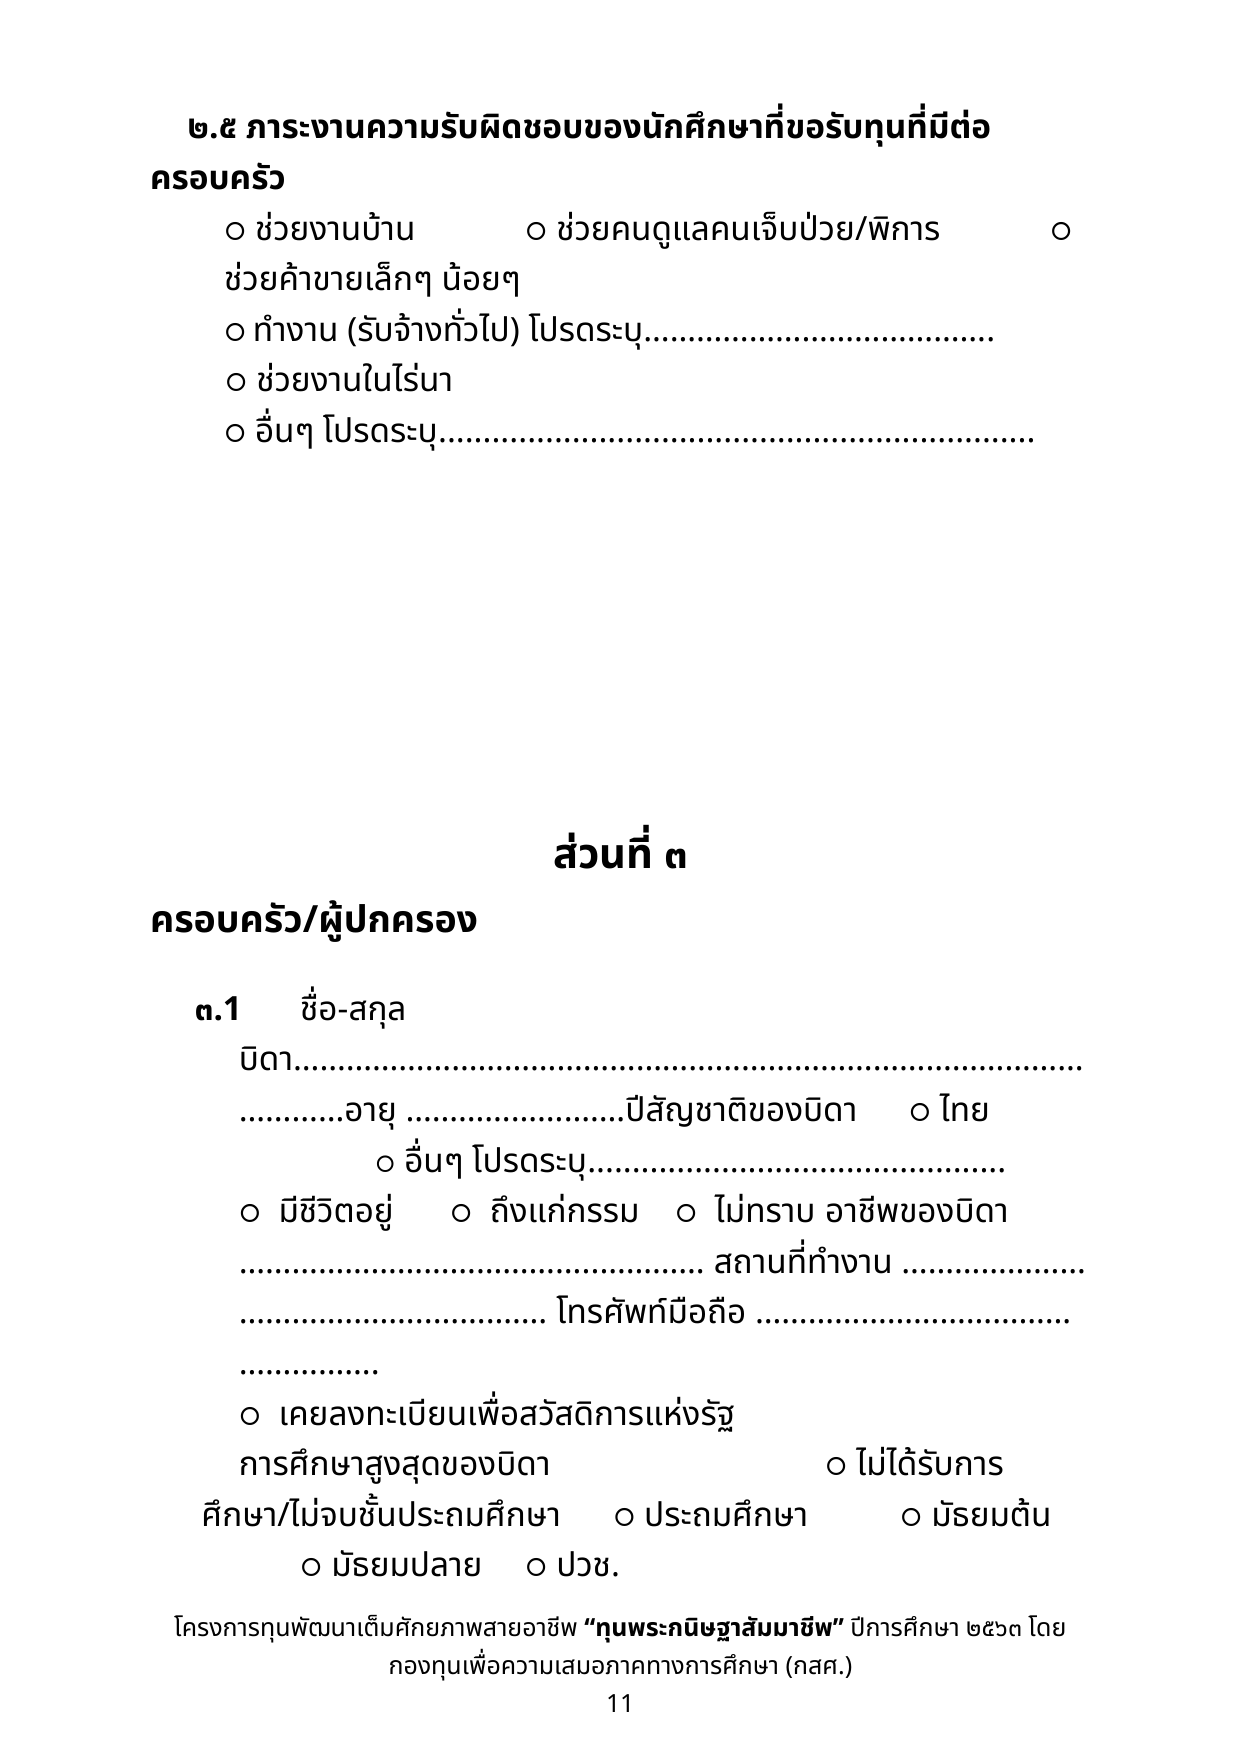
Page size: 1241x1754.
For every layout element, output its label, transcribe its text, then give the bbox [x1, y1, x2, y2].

text ส่วนที่ ๓ [150, 825, 1090, 888]
text ช่วยงานบ้าน ช่วยคนดูแลคนเจ็บป่วย/พิการ ช่วยค้าขายเล็กๆ น้อยๆ [224, 204, 1090, 305]
text ครอบครัว/ผู้ปกครอง [150, 893, 1090, 950]
text มีชีวิตอยู่ ถึงแก่กรรม ไม่ทราบ อาชีพของบิดา …………………………………..………… สถานที่ทำงาน ……………………………..…….....………. โทรศัพท์มือถือ ……………………………………………. เคยลงทะเบียนเพื่อสวัสดิการแห่งรัฐ [239, 1187, 1090, 1440]
text ทํางาน (รับจ้างทั่วไป) โปรดระบุ…………………………………. ช่วยงานในไร่นา [224, 305, 1090, 407]
list ชื่อ-สกุล บิดา…………………………………………………………………………………………อายุ ……………….……ปีสัญชาติของบิดา ไทย อื่นๆ โปรดระบุ............................................... [194, 985, 1090, 1187]
list การศึกษาสูงสุดของบิดา ไม่ได้รับการศึกษา/ไม่จบชั้นประถมศึกษา ประถมศึกษา มัธยมต้น มัธยมปลาย ปวช. [201, 1440, 1090, 1592]
text ๒.๕ ภาระงานความรับผิดชอบของนักศึกษาที่ขอรับทุนที่มีต่อครอบครัว [150, 103, 1090, 204]
text อื่นๆ โปรดระบุ................................................................... [224, 407, 1090, 457]
